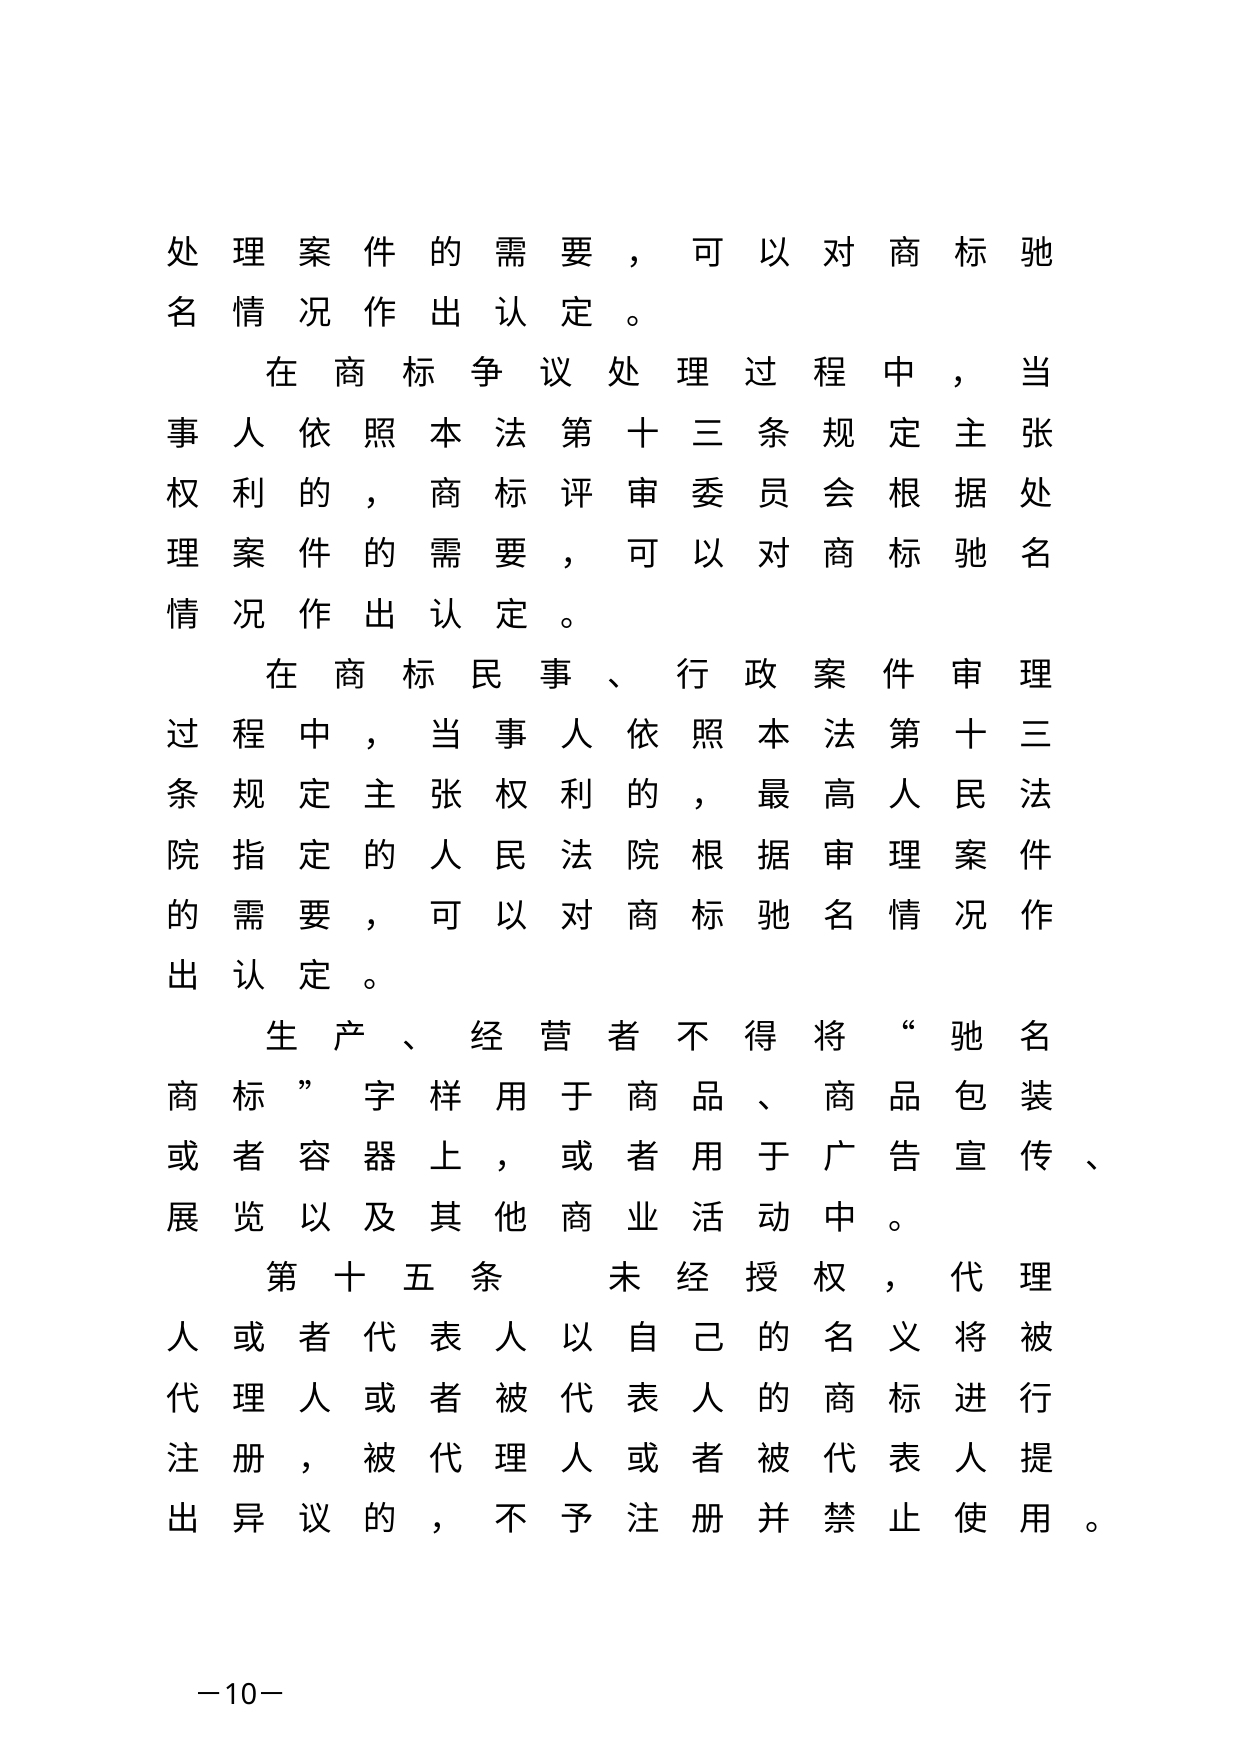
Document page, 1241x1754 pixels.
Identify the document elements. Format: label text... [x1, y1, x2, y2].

text 生产、经营者不得将“驰名商标”字样用于商品、商品包装或者容器上，或者用于广告宣传、展览以及其他商业活动中。 [167, 1003, 1085, 1245]
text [167, 219, 1085, 340]
text 在商标民事、行政案件审理过程中，当事人依照本法第十三条规定主张权利的，最高人民法院指定的人民法院根据审理案件的需要，可以对商标驰名情况作出认定。 [167, 642, 1085, 1003]
text 在商标争议处理过程中，当事人依照本法第十三条规定主张权利的，商标评审委员会根据处理案件的需要，可以对商标驰名情况作出认定。 [167, 340, 1085, 642]
text 第十五条 未经授权，代理人或者代表人以自己的名义将被代理人或者被代表人的商标进行注册，被代理人或者被代表人提出异议的，不予注册并禁止使用。 [167, 1245, 1085, 1546]
